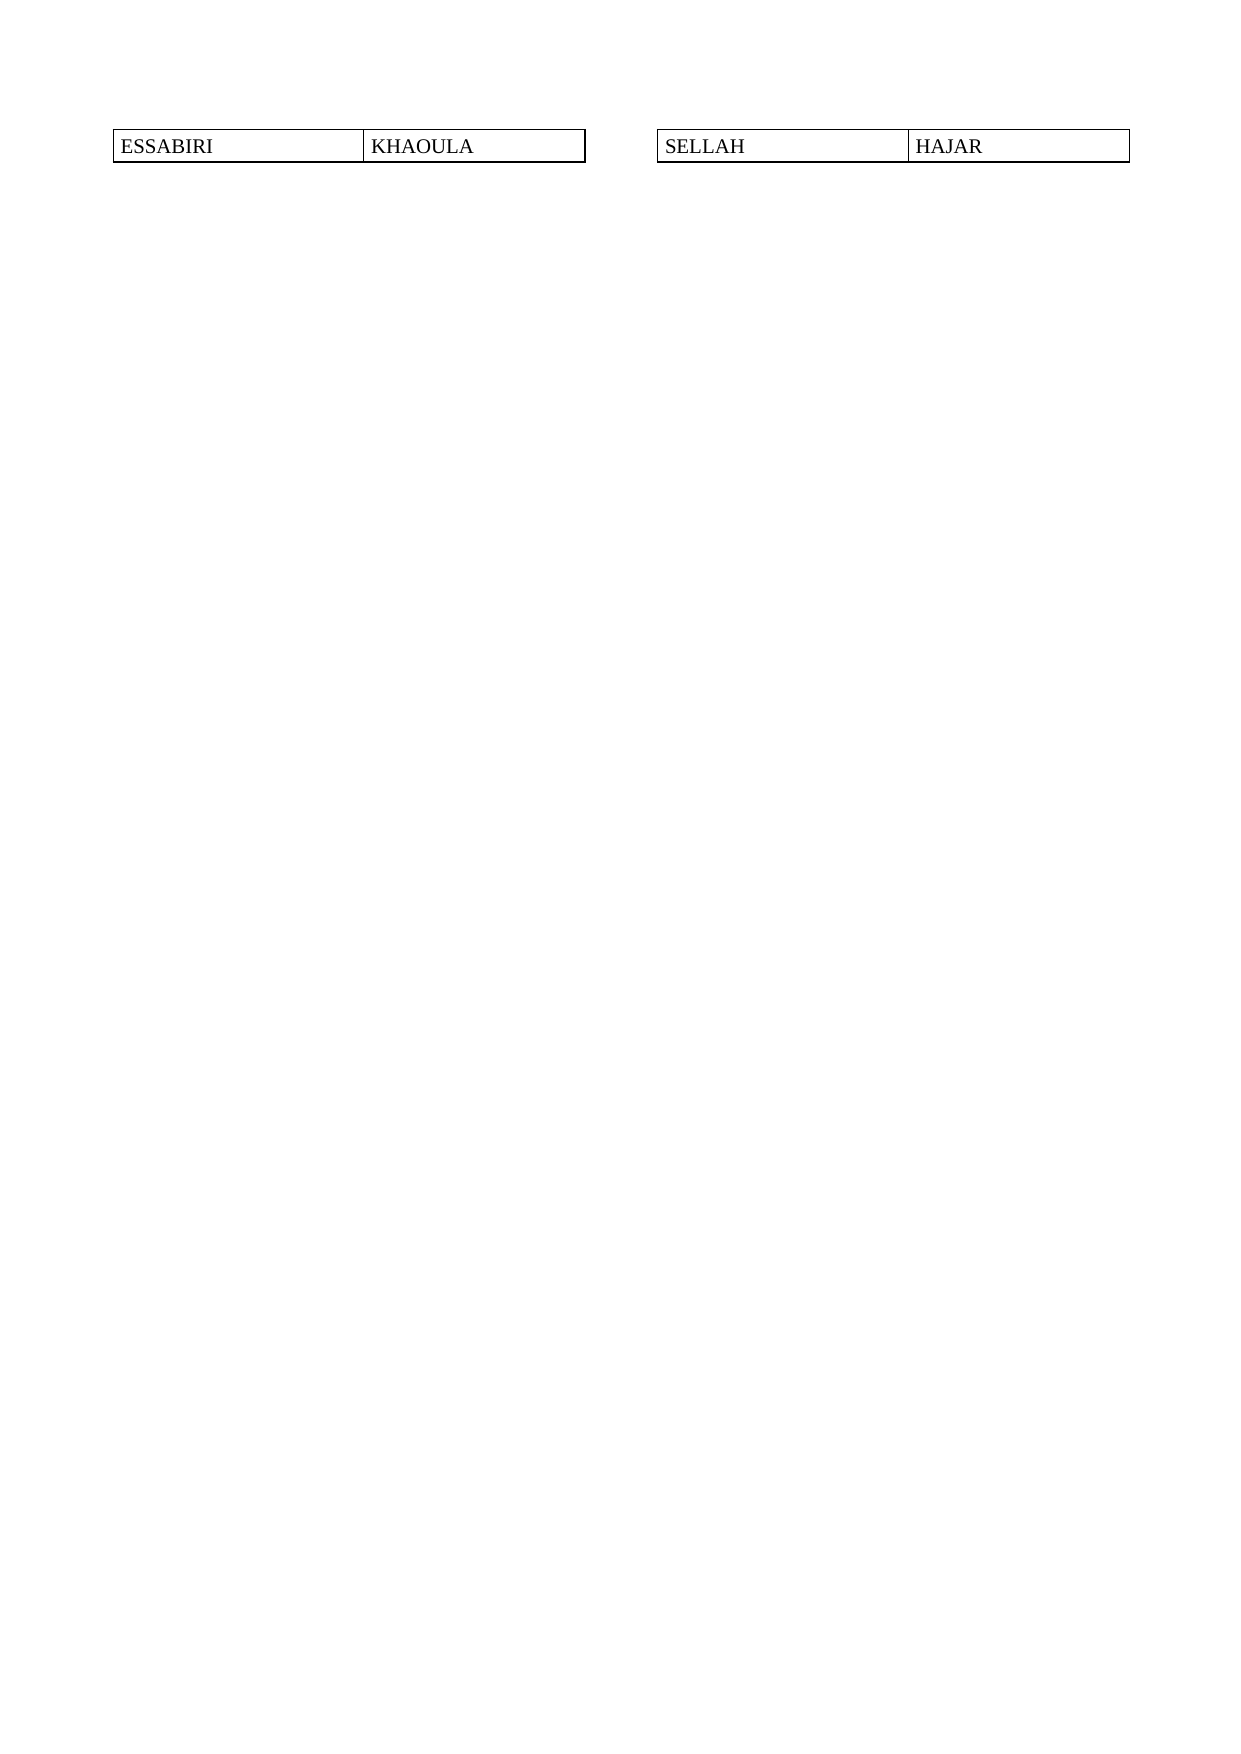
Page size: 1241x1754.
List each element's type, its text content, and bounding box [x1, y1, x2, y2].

table_cell ESSABIRI [114, 130, 363, 161]
table_cell KHAOULA [364, 130, 584, 161]
table_cell HAJAR [909, 130, 1129, 161]
table_cell SELLAH [658, 130, 908, 161]
